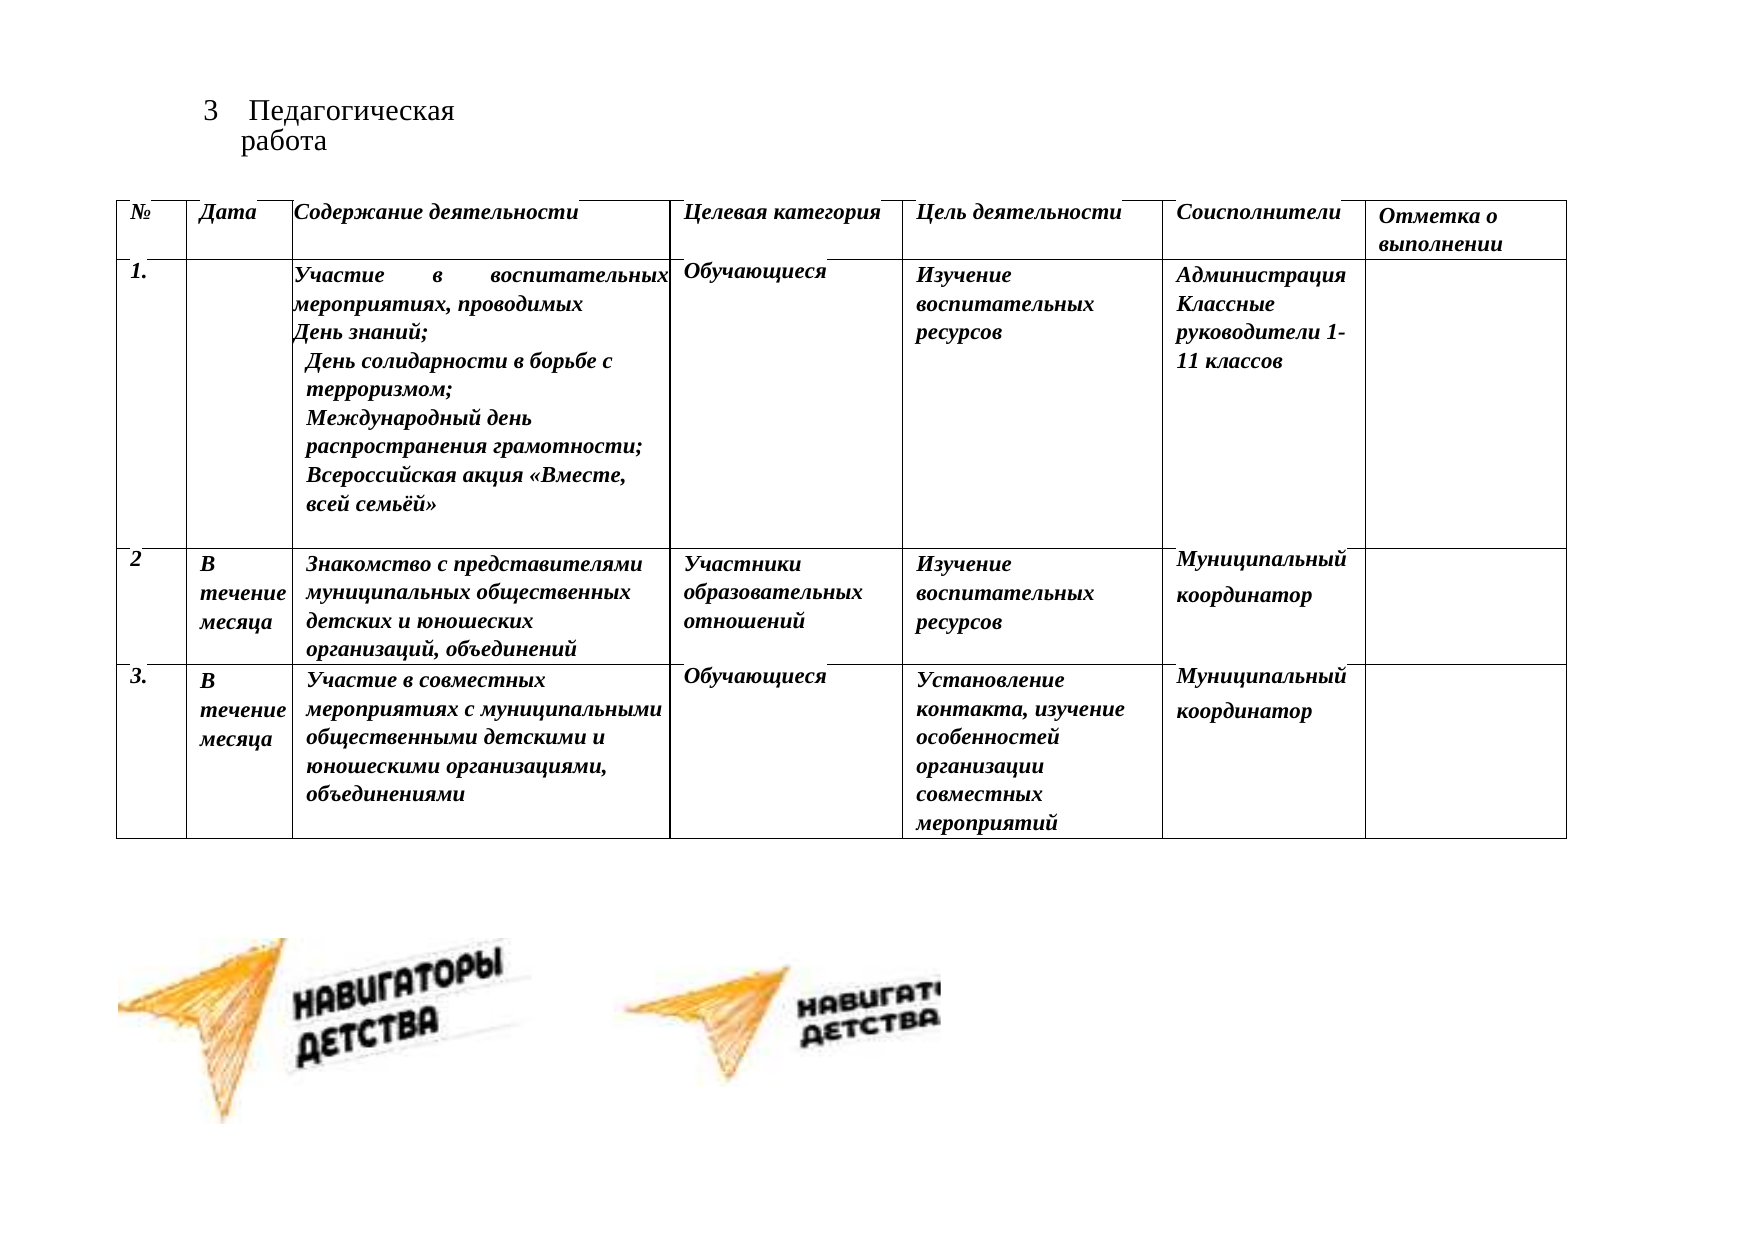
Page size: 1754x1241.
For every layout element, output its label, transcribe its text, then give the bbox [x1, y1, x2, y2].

table_cell В течение месяца [187, 549, 292, 664]
table_cell [1366, 665, 1566, 838]
table_cell [1366, 549, 1566, 664]
table_cell Администрация Классные руководители 1-11 классов [1163, 260, 1365, 547]
table_cell Знакомство с представителями муниципальных общественных детских и юношеских организаций, объединений [293, 549, 669, 664]
table_cell Установление контакта, изучение особенностей организации совместных мероприятий [903, 665, 1162, 838]
table_header Содержание деятельности [293, 201, 669, 259]
table_header Целевая категория [671, 201, 902, 259]
table_cell Участие в совместных мероприятиях с муниципальными общественными детскими и юношескими организациями, объединениями [293, 665, 669, 838]
list Педагогическая работа [203, 96, 512, 157]
table_cell 3. [117, 665, 186, 838]
table_cell 2 [117, 549, 186, 664]
table_cell 1. [117, 260, 186, 547]
table_header Отметка о выполнении [1366, 201, 1566, 259]
table_cell Обучающиеся [671, 665, 902, 838]
table_header Дата [187, 201, 292, 259]
table_cell Участие в воспитательных мероприятиях, проводимых День знаний; День солидарности в борьбе с терроризмом; Международный день распространения грамотности; Всероссийская акция «Вместе, всей семьёй» [293, 260, 669, 547]
table_cell В течение месяца [187, 665, 292, 838]
table_cell Изучение воспитательных ресурсов [903, 549, 1162, 664]
table_cell [1366, 260, 1566, 547]
picture [118, 938, 941, 1124]
table_header Соисполнители [1163, 201, 1365, 259]
table_cell Муниципальный координатор [1163, 665, 1365, 838]
table_cell [187, 260, 292, 547]
table_header Цель деятельности [903, 201, 1162, 259]
table_cell Участники образовательных отношений [671, 549, 902, 664]
table_cell Обучающиеся [671, 260, 902, 547]
table_cell Изучение воспитательных ресурсов [903, 260, 1162, 547]
table_header № [117, 201, 186, 259]
table_cell Муниципальный координатор [1163, 549, 1365, 664]
